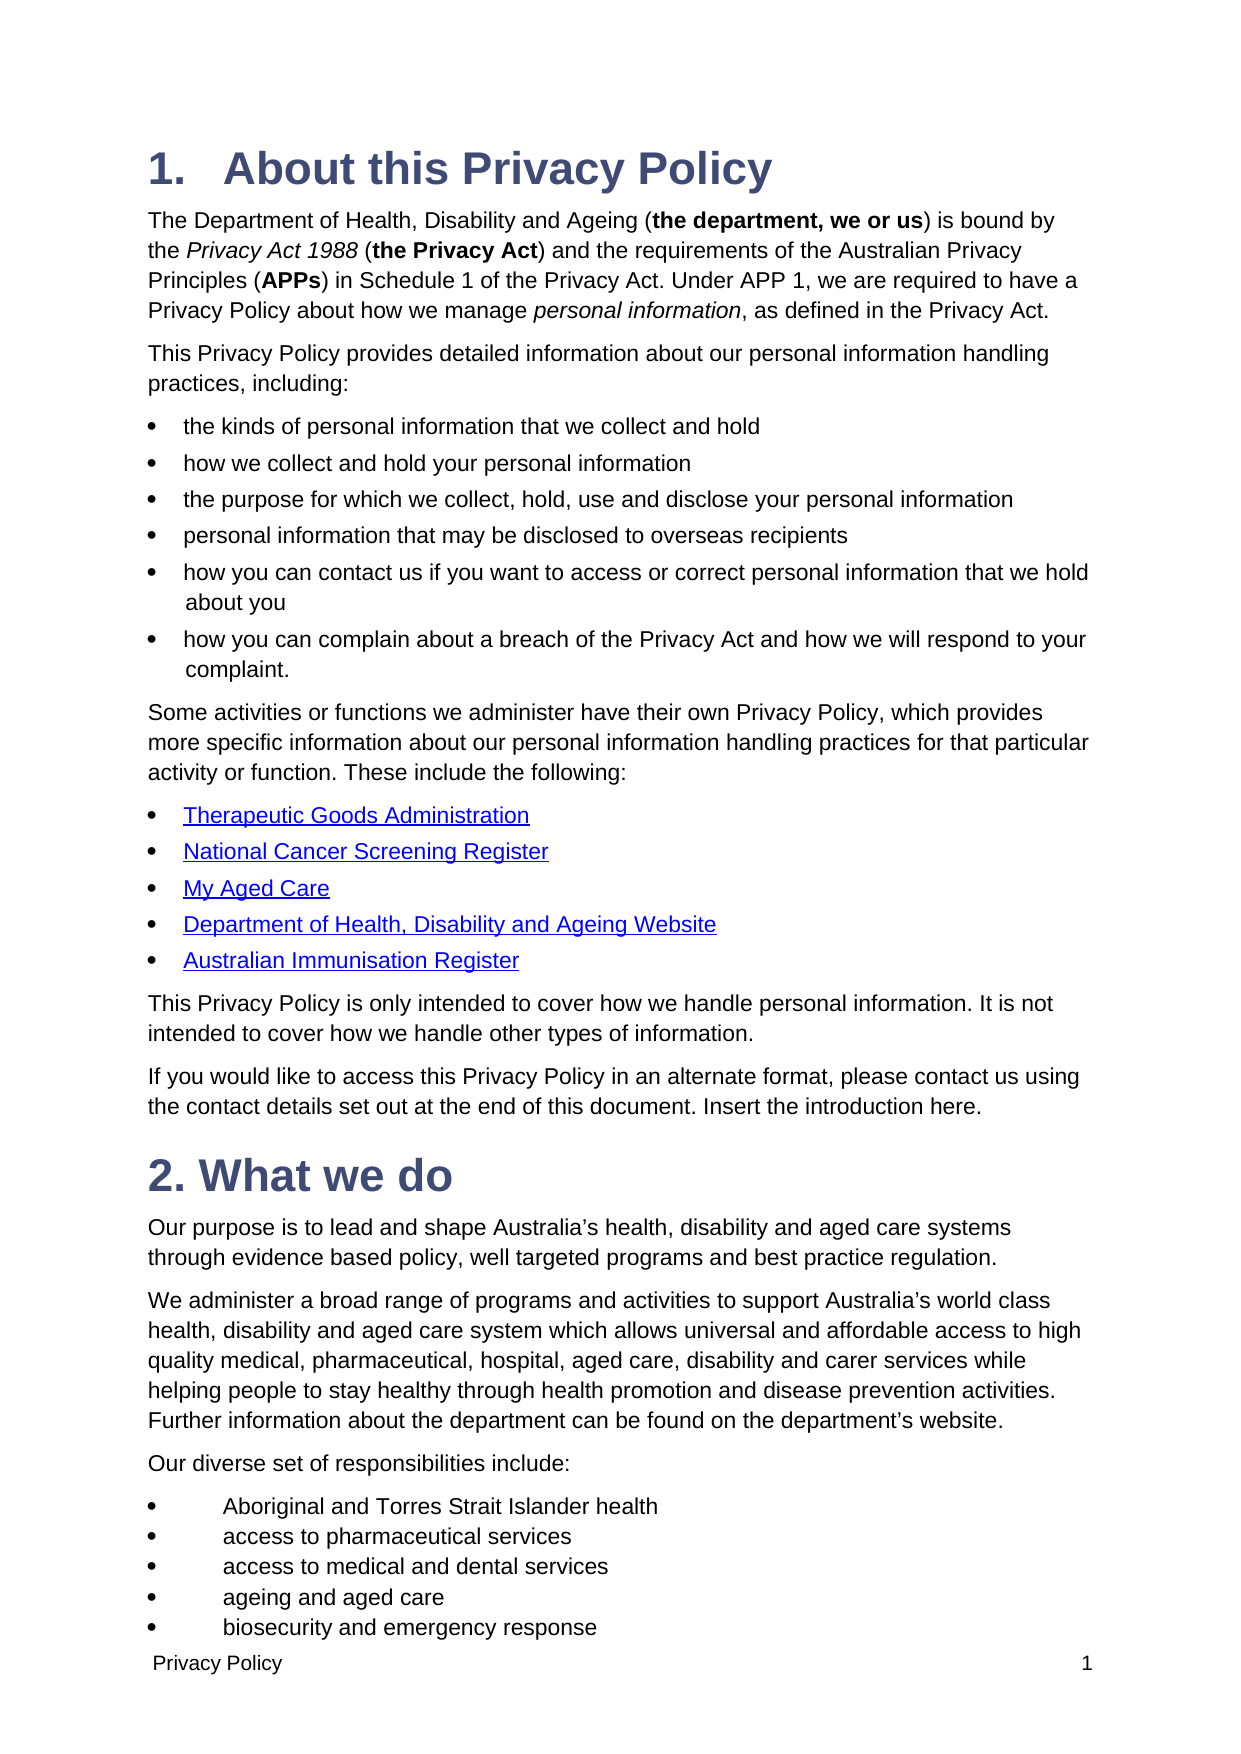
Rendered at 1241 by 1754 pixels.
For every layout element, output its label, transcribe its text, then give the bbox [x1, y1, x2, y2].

text Our diverse set of responsibilities include: [148, 1450, 1092, 1476]
list how you can complain about a breach of the Privacy Act and how we will respond to your complaint. [148, 626, 1092, 682]
list how we collect and hold your personal information [148, 449, 1092, 476]
list Australian Immunisation Register [148, 947, 1092, 974]
text If you would like to access this Privacy Policy in an alternate format, please contact us using the contact details set out at the end of this document. Insert the introduction here. [148, 1063, 1092, 1119]
list the purpose for which we collect, hold, use and disclose your personal information [148, 486, 1092, 512]
text We administer a broad range of programs and activities to support Australia’s world class health, disability and aged care system which allows universal and affordable access to high quality medical, pharmaceutical, hospital, aged care, disability and carer services while helping people to stay healthy through health promotion and disease prevention activities. Further information about the department can be found on the department’s website. [148, 1287, 1092, 1434]
list personal information that may be disclosed to overseas recipients [148, 522, 1092, 549]
subtitle About this Privacy Policy [148, 142, 1092, 194]
list My Aged Care [148, 874, 1092, 901]
list Aboriginal and Torres Strait Islander health [148, 1493, 1092, 1519]
list Department of Health, Disability and Ageing Website [148, 911, 1092, 937]
list biosecurity and emergency response [148, 1614, 1092, 1640]
text Our purpose is to lead and shape Australia’s health, disability and aged care systems through evidence based policy, well targeted programs and best practice regulation. [148, 1214, 1092, 1270]
list access to medical and dental services [148, 1553, 1092, 1579]
text The Department of Health, Disability and Ageing (the department, we or us) is bound by the Privacy Act 1988 (the Privacy Act) and the requirements of the Australian Privacy Principles (APPs) in Schedule 1 of the Privacy Act. Under APP 1, we are required to have a Privacy Policy about how we manage personal information, as defined in the Privacy Act. [148, 207, 1092, 324]
list the kinds of personal information that we collect and hold [148, 413, 1092, 439]
text This Privacy Policy provides detailed information about our personal information handling practices, including: [148, 340, 1092, 397]
text This Privacy Policy is only intended to cover how we handle personal information. It is not intended to cover how we handle other types of information. [148, 990, 1092, 1047]
list ageing and aged care [148, 1583, 1092, 1610]
list Therapeutic Goods Administration [148, 802, 1092, 828]
text Some activities or functions we administer have their own Privacy Policy, which provides more specific information about our personal information handling practices for that particular activity or function. These include the following: [148, 698, 1092, 785]
subtitle 2. What we do [148, 1148, 1092, 1201]
list National Cancer Screening Register [148, 838, 1092, 864]
list access to pharmaceutical services [148, 1523, 1092, 1549]
list how you can contact us if you want to access or correct personal information that we hold about you [148, 559, 1092, 615]
